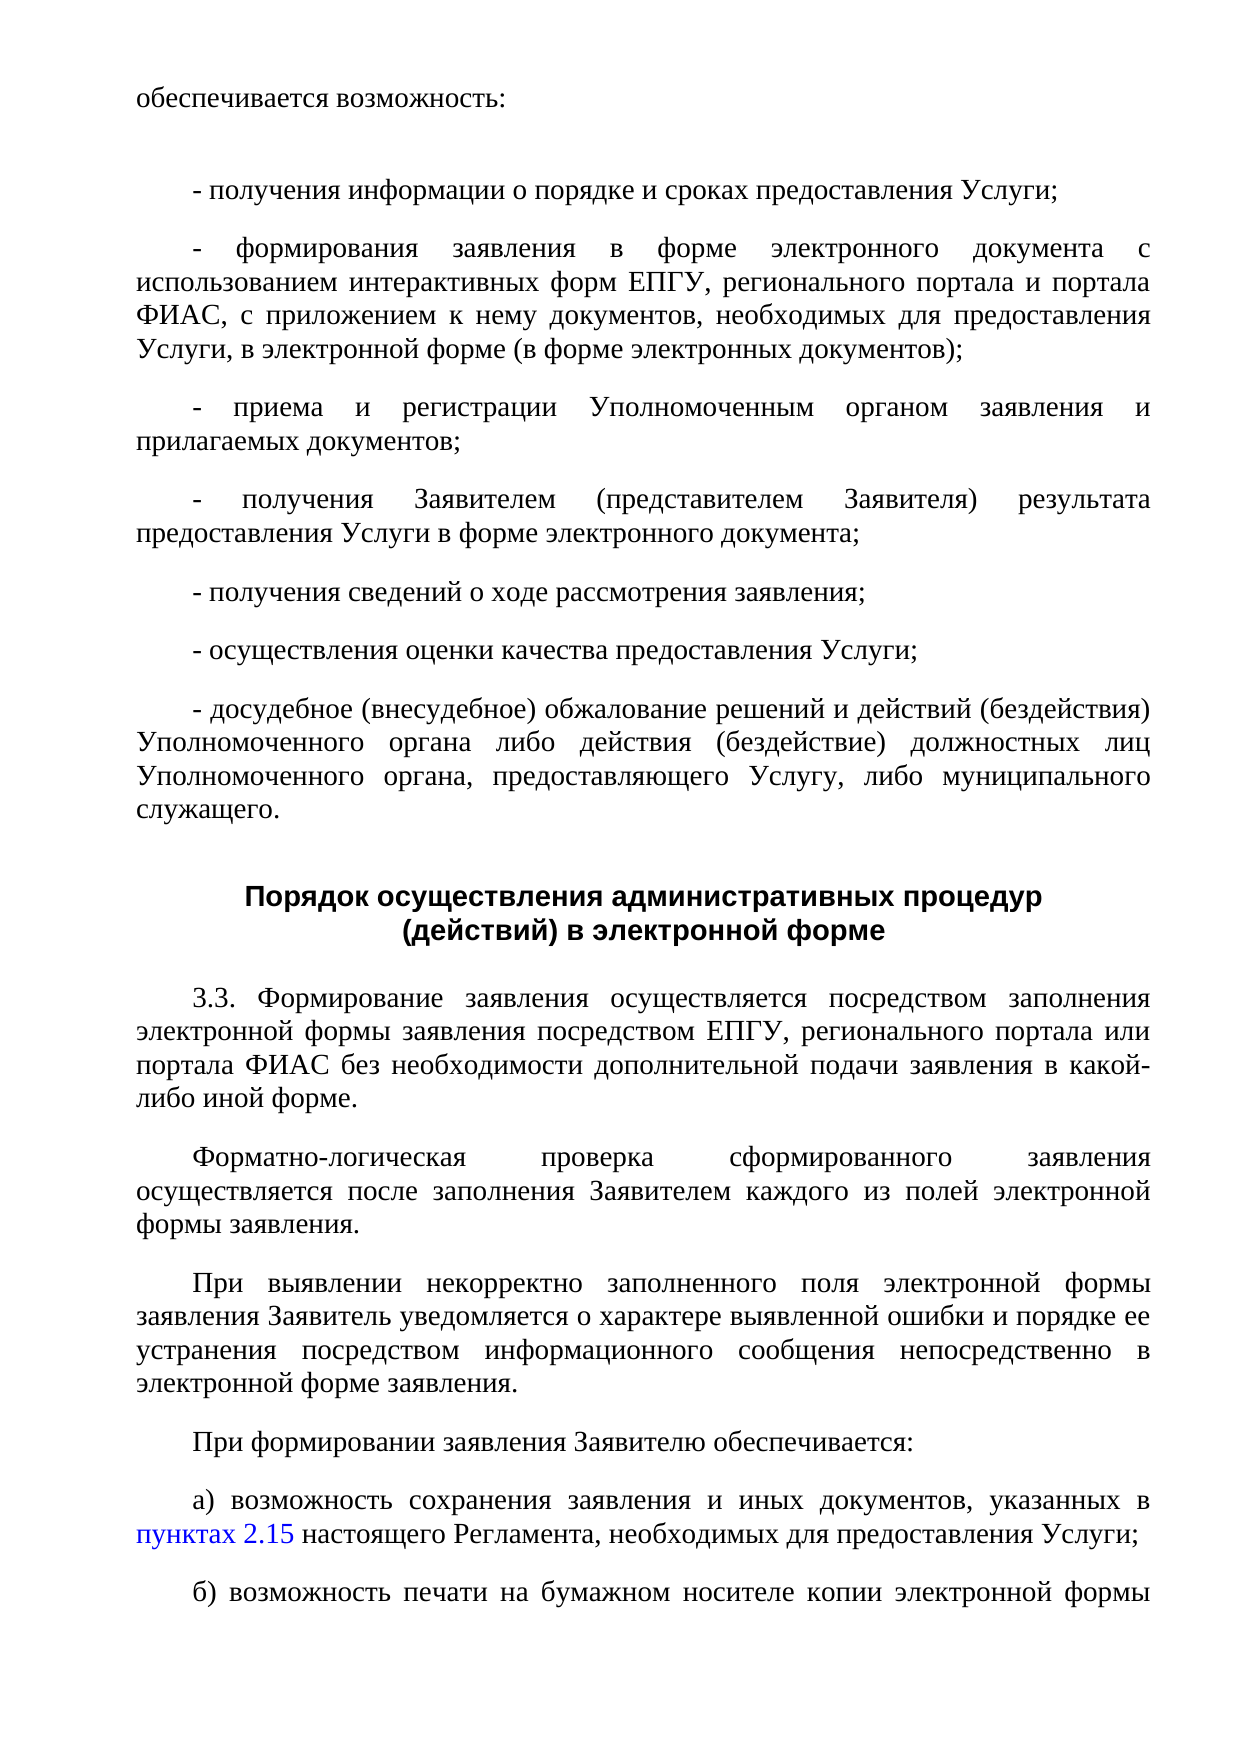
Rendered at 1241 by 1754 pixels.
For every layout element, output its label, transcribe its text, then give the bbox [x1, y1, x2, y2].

text - досудебное (внесудебное) обжалование решений и действий (бездействия) Уполномоченного органа либо действия (бездействие) должностных лиц Уполномоченного органа, предоставляющего Услугу, либо муниципального служащего. [136, 691, 1152, 825]
text - получения информации о порядке и сроках предоставления Услуги; [136, 172, 1152, 205]
title Порядок осуществления административных процедур [136, 879, 1152, 913]
text - осуществления оценки качества предоставления Услуги; [136, 632, 1152, 666]
text - приема и регистрации Уполномоченным органом заявления и прилагаемых документов; [136, 389, 1152, 457]
text 3.3. Формирование заявления осуществляется посредством заполнения электронной формы заявления посредством ЕПГУ, регионального портала или портала ФИАС без необходимости дополнительной подачи заявления в какой-либо иной форме. [136, 980, 1152, 1114]
text При выявлении некорректно заполненного поля электронной формы заявления Заявитель уведомляется о характере выявленной ошибки и порядке ее устранения посредством информационного сообщения непосредственно в электронной форме заявления. [136, 1265, 1152, 1399]
text При формировании заявления Заявителю обеспечивается: [136, 1424, 1152, 1457]
text - получения Заявителем (представителем Заявителя) результата предоставления Услуги в форме электронного документа; [136, 482, 1152, 549]
text Форматно-логическая проверка сформированного заявления осуществляется после заполнения Заявителем каждого из полей электронной формы заявления. [136, 1139, 1152, 1240]
text - формирования заявления в форме электронного документа с использованием интерактивных форм ЕПГУ, регионального портала и портала ФИАС, с приложением к нему документов, необходимых для предоставления Услуги, в электронной форме (в форме электронных документов); [136, 230, 1152, 364]
title (действий) в электронной форме [136, 913, 1152, 946]
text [136, 1574, 1152, 1608]
text а) возможность сохранения заявления и иных документов, указанных в пунктах 2.15 настоящего Регламента, необходимых для предоставления Услуги; [136, 1482, 1152, 1549]
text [136, 80, 1152, 113]
text - получения сведений о ходе рассмотрения заявления; [136, 574, 1152, 607]
